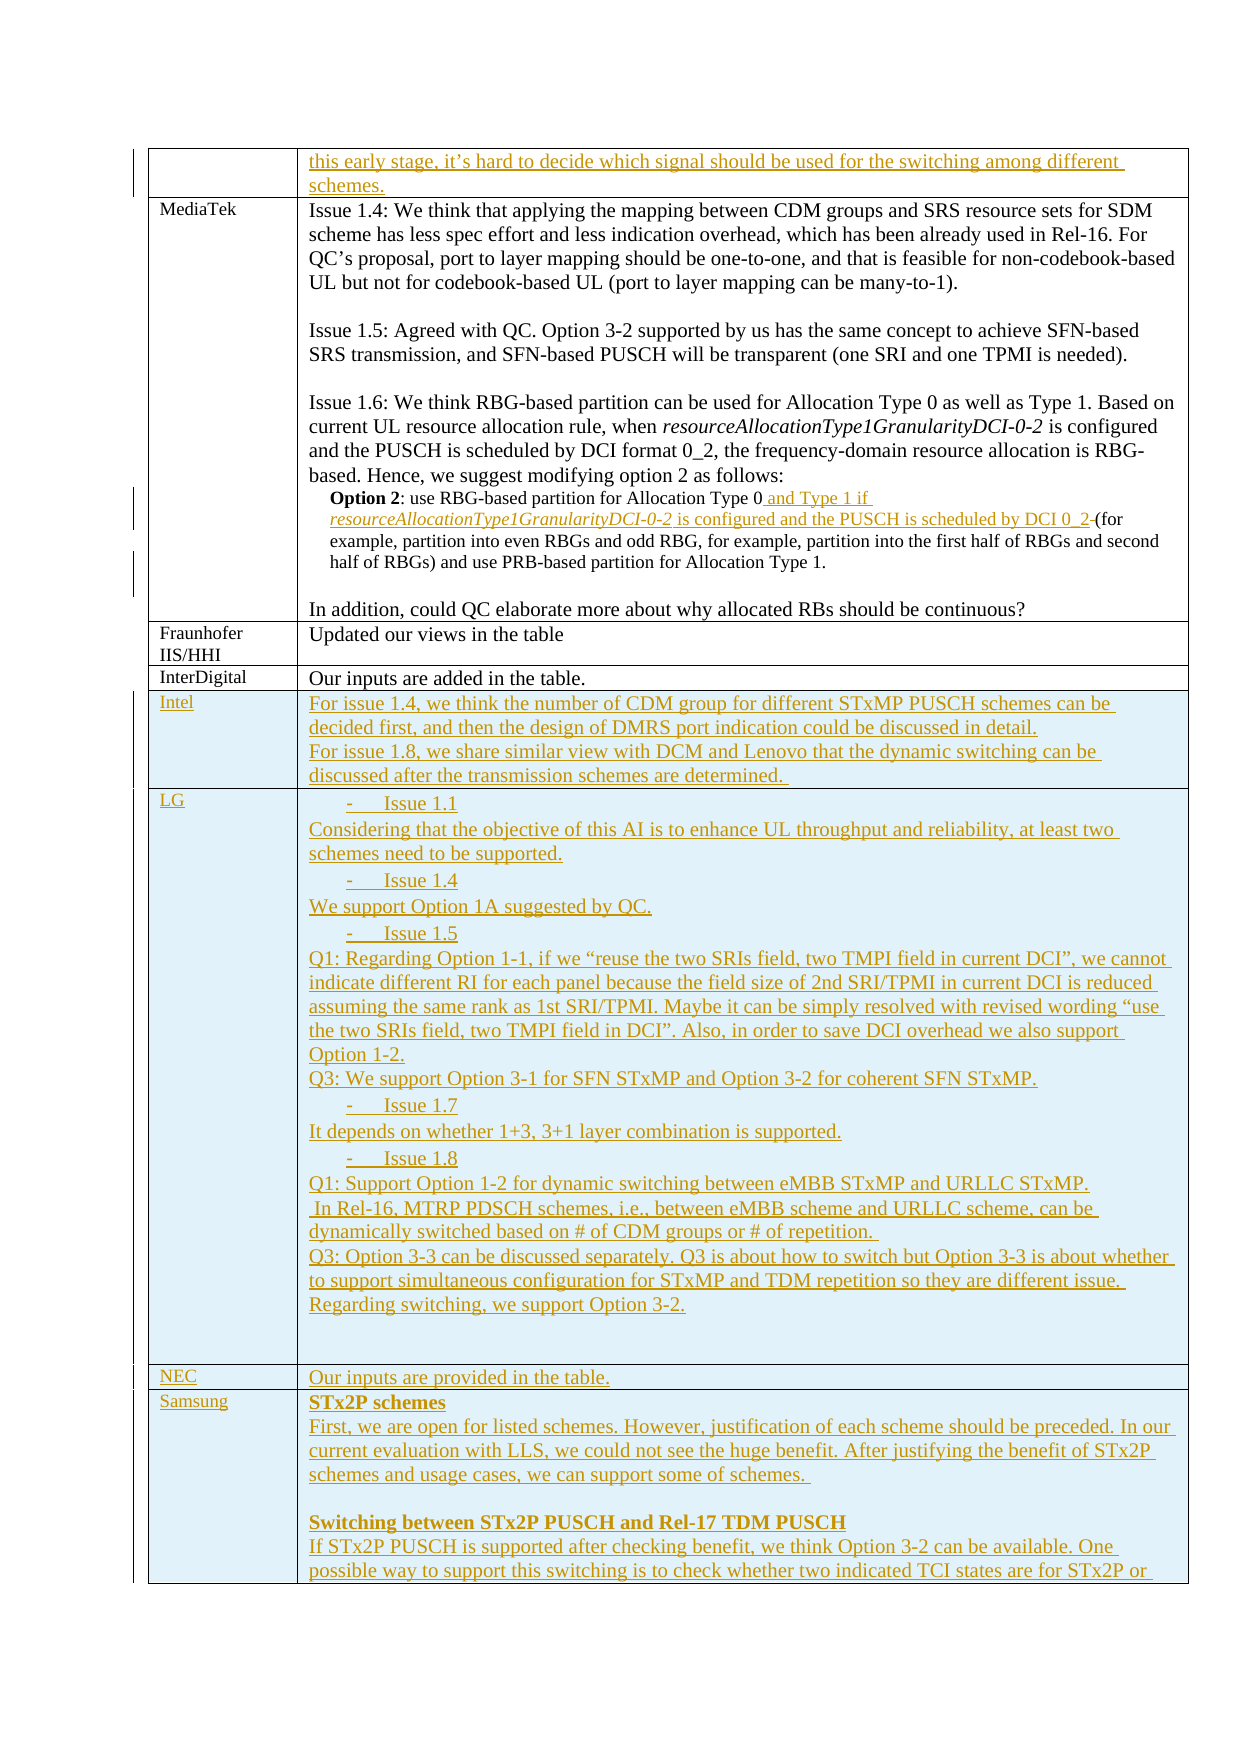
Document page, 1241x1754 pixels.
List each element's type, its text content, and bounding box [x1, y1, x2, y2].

table_cell Issue 1.4: We think that applying the mapping between CDM groups and SRS resource sets for SDM scheme has less spec effort and less indication overhead, which has been already used in Rel-16. For QC’s proposal, port to layer mapping should be one-to-one, and that is feasible for non-codebook-based UL but not for codebook-based UL (port to layer mapping can be many-to-1). Issue 1.5: Agreed with QC. Option 3-2 supported by us has the same concept to achieve SFN-based SRS transmission, and SFN-based PUSCH will be transparent (one SRI and one TPMI is needed). Issue 1.6: We think RBG-based partition can be used for Allocation Type 0 as well as Type 1. Based on current UL resource allocation rule, when resourceAllocationType1GranularityDCI-0-2 is configured and the PUSCH is scheduled by DCI format 0_2, the frequency-domain resource allocation is RBG-based. Hence, we suggest modifying option 2 as follows: Option 2: use RBG-based partition for Allocation Type 0(for example, partition into even RBGs and odd RBG, for example, partition into the first half of RBGs and second half of RBGs) and use PRB-based partition for Allocation Type 1. In addition, could QC elaborate more about why allocated RBs should be continuous? [298, 198, 1188, 621]
table_cell Fraunhofer IIS/HHI [149, 622, 297, 665]
table_cell [149, 149, 297, 197]
table_cell MediaTek [149, 198, 297, 621]
table_cell InterDigital [149, 666, 297, 690]
table_cell [298, 149, 1188, 197]
table_cell Updated our views in the table [298, 622, 1188, 665]
table_cell Our inputs are added in the table. [298, 666, 1188, 690]
